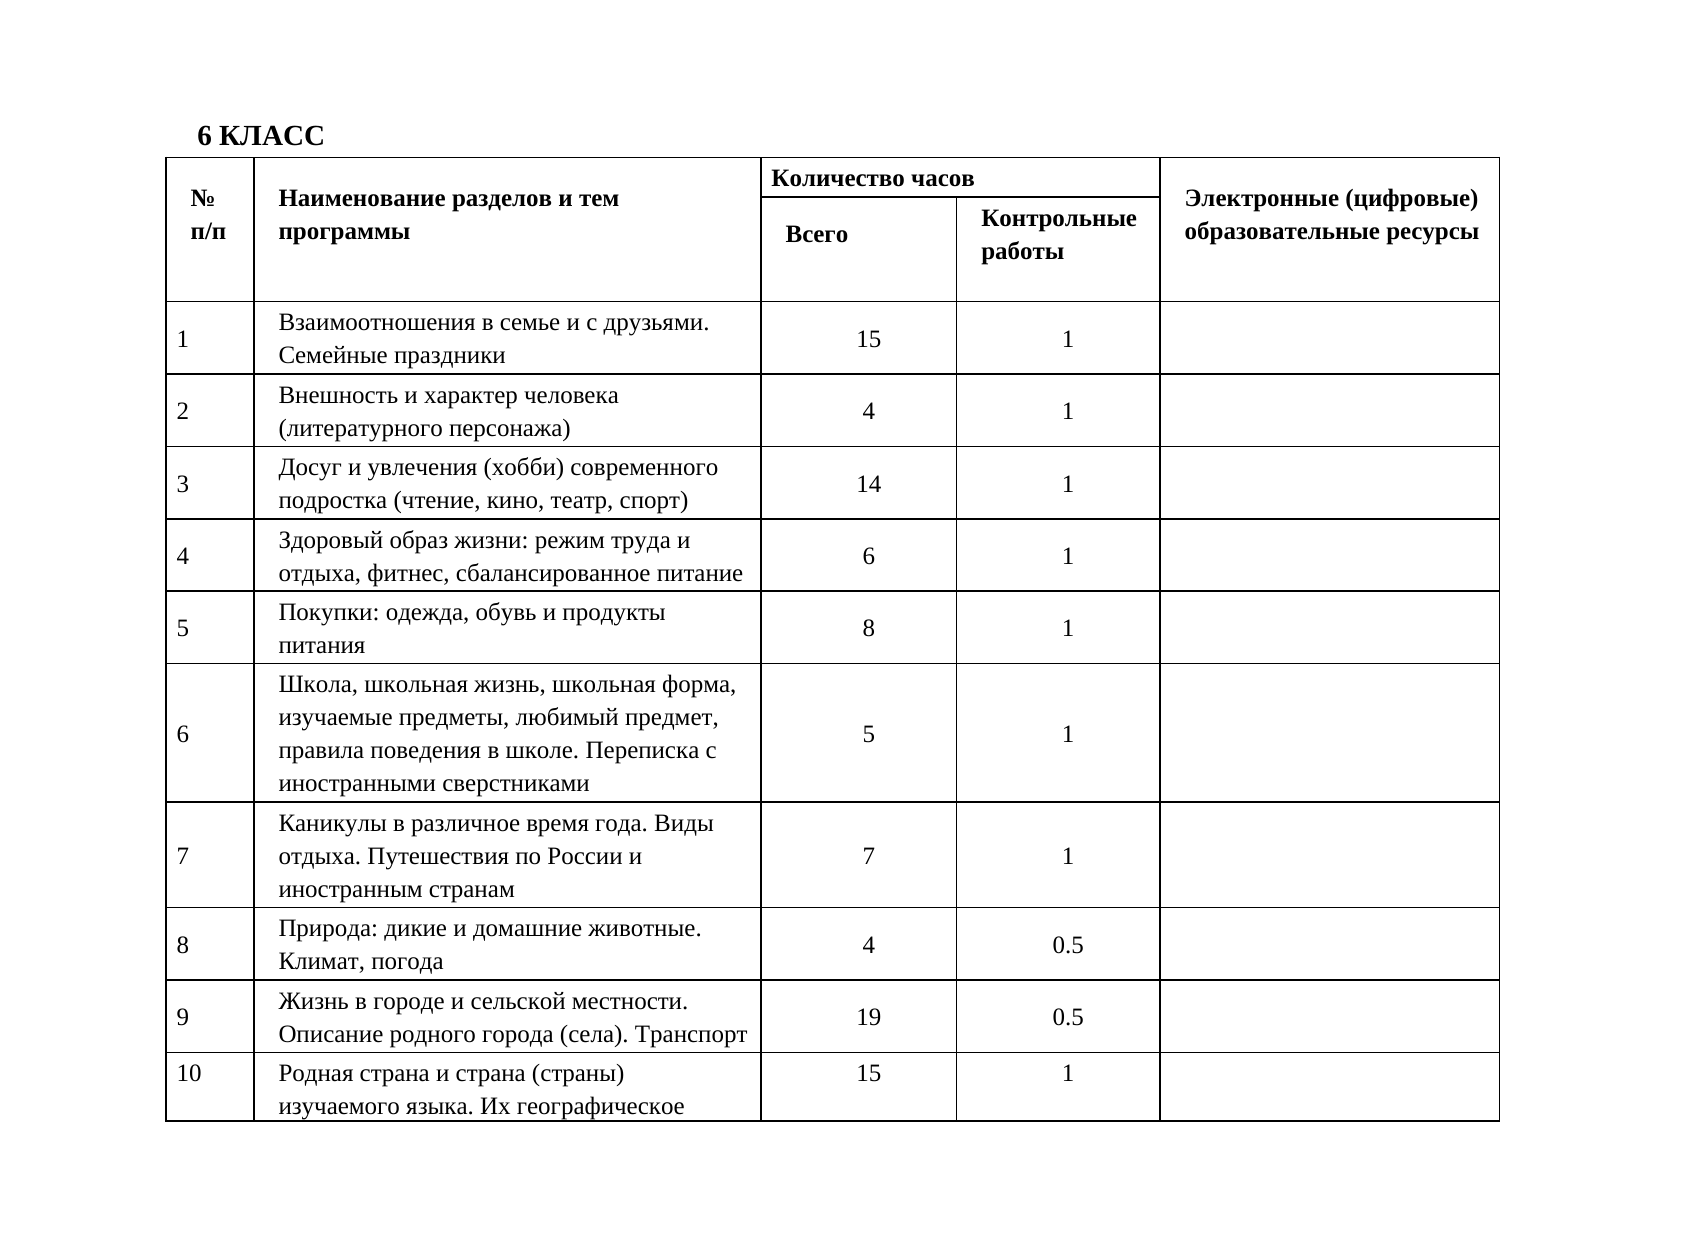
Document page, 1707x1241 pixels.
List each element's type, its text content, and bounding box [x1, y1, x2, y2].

table_cell Природа: дикие и домашние животные. Климат, погода [255, 908, 760, 979]
table_cell Внешность и характер человека (литературного персонажа) [255, 375, 760, 446]
table_cell 15 [762, 302, 956, 373]
table_cell [1161, 520, 1499, 590]
table_cell 5 [167, 592, 253, 663]
table_cell [1161, 981, 1499, 1051]
table_cell 1 [957, 302, 1159, 373]
table_cell 19 [762, 981, 956, 1051]
table_cell Покупки: одежда, обувь и продукты питания [255, 592, 760, 663]
table_cell [1161, 803, 1499, 907]
table_cell 14 [762, 447, 956, 518]
table_header Наименование разделов и тем программы [255, 158, 760, 301]
table_cell 8 [167, 908, 253, 979]
table_cell [1161, 375, 1499, 446]
table_cell 3 [167, 447, 253, 518]
table_cell 1 [957, 1053, 1159, 1120]
table_cell 6 [762, 520, 956, 590]
table_cell 7 [762, 803, 956, 907]
table_cell 4 [167, 520, 253, 590]
table_cell Каникулы в различное время года. Виды отдыха. Путешествия по России и иностранным странам [255, 803, 760, 907]
table_cell 1 [957, 592, 1159, 663]
table_cell 15 [762, 1053, 956, 1120]
table_cell Жизнь в городе и сельской местности. Описание родного города (села). Транспорт [255, 981, 760, 1051]
table_cell [1161, 908, 1499, 979]
table_header Электронные (цифровые) образовательные ресурсы [1161, 158, 1499, 301]
table_cell 0.5 [957, 908, 1159, 979]
table_cell Здоровый образ жизни: режим труда и отдыха, фитнес, сбалансированное питание [255, 520, 760, 590]
table_cell 2 [167, 375, 253, 446]
table_cell 8 [762, 592, 956, 663]
table_cell 6 [167, 664, 253, 801]
table_cell [1161, 302, 1499, 373]
table_cell 1 [957, 447, 1159, 518]
table_cell Школа, школьная жизнь, школьная форма, изучаемые предметы, любимый предмет, правила поведения в школе. Переписка с иностранными сверстниками [255, 664, 760, 801]
table_cell Контрольные работы [957, 198, 1159, 301]
table_cell [1161, 664, 1499, 801]
table_cell 4 [762, 375, 956, 446]
table_cell [1161, 447, 1499, 518]
table_cell 5 [762, 664, 956, 801]
table_cell [1161, 1053, 1499, 1120]
table_cell 1 [957, 375, 1159, 446]
table_cell Всего [762, 198, 956, 301]
table_header Количество часов [762, 158, 1159, 196]
table_cell Взаимоотношения в семье и с друзьями. Семейные праздники [255, 302, 760, 373]
table_cell 0.5 [957, 981, 1159, 1051]
table_cell 1 [957, 664, 1159, 801]
table_cell [1161, 592, 1499, 663]
table_cell 1 [957, 803, 1159, 907]
table_cell 10 [167, 1053, 253, 1120]
text 6 КЛАСС [190, 118, 1618, 152]
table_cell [255, 1053, 760, 1120]
table_cell 9 [167, 981, 253, 1051]
table_cell 7 [167, 803, 253, 907]
table_header № п/п [167, 158, 253, 301]
table_cell 1 [167, 302, 253, 373]
table_cell 1 [957, 520, 1159, 590]
table_cell Досуг и увлечения (хобби) современного подростка (чтение, кино, театр, спорт) [255, 447, 760, 518]
table_cell 4 [762, 908, 956, 979]
